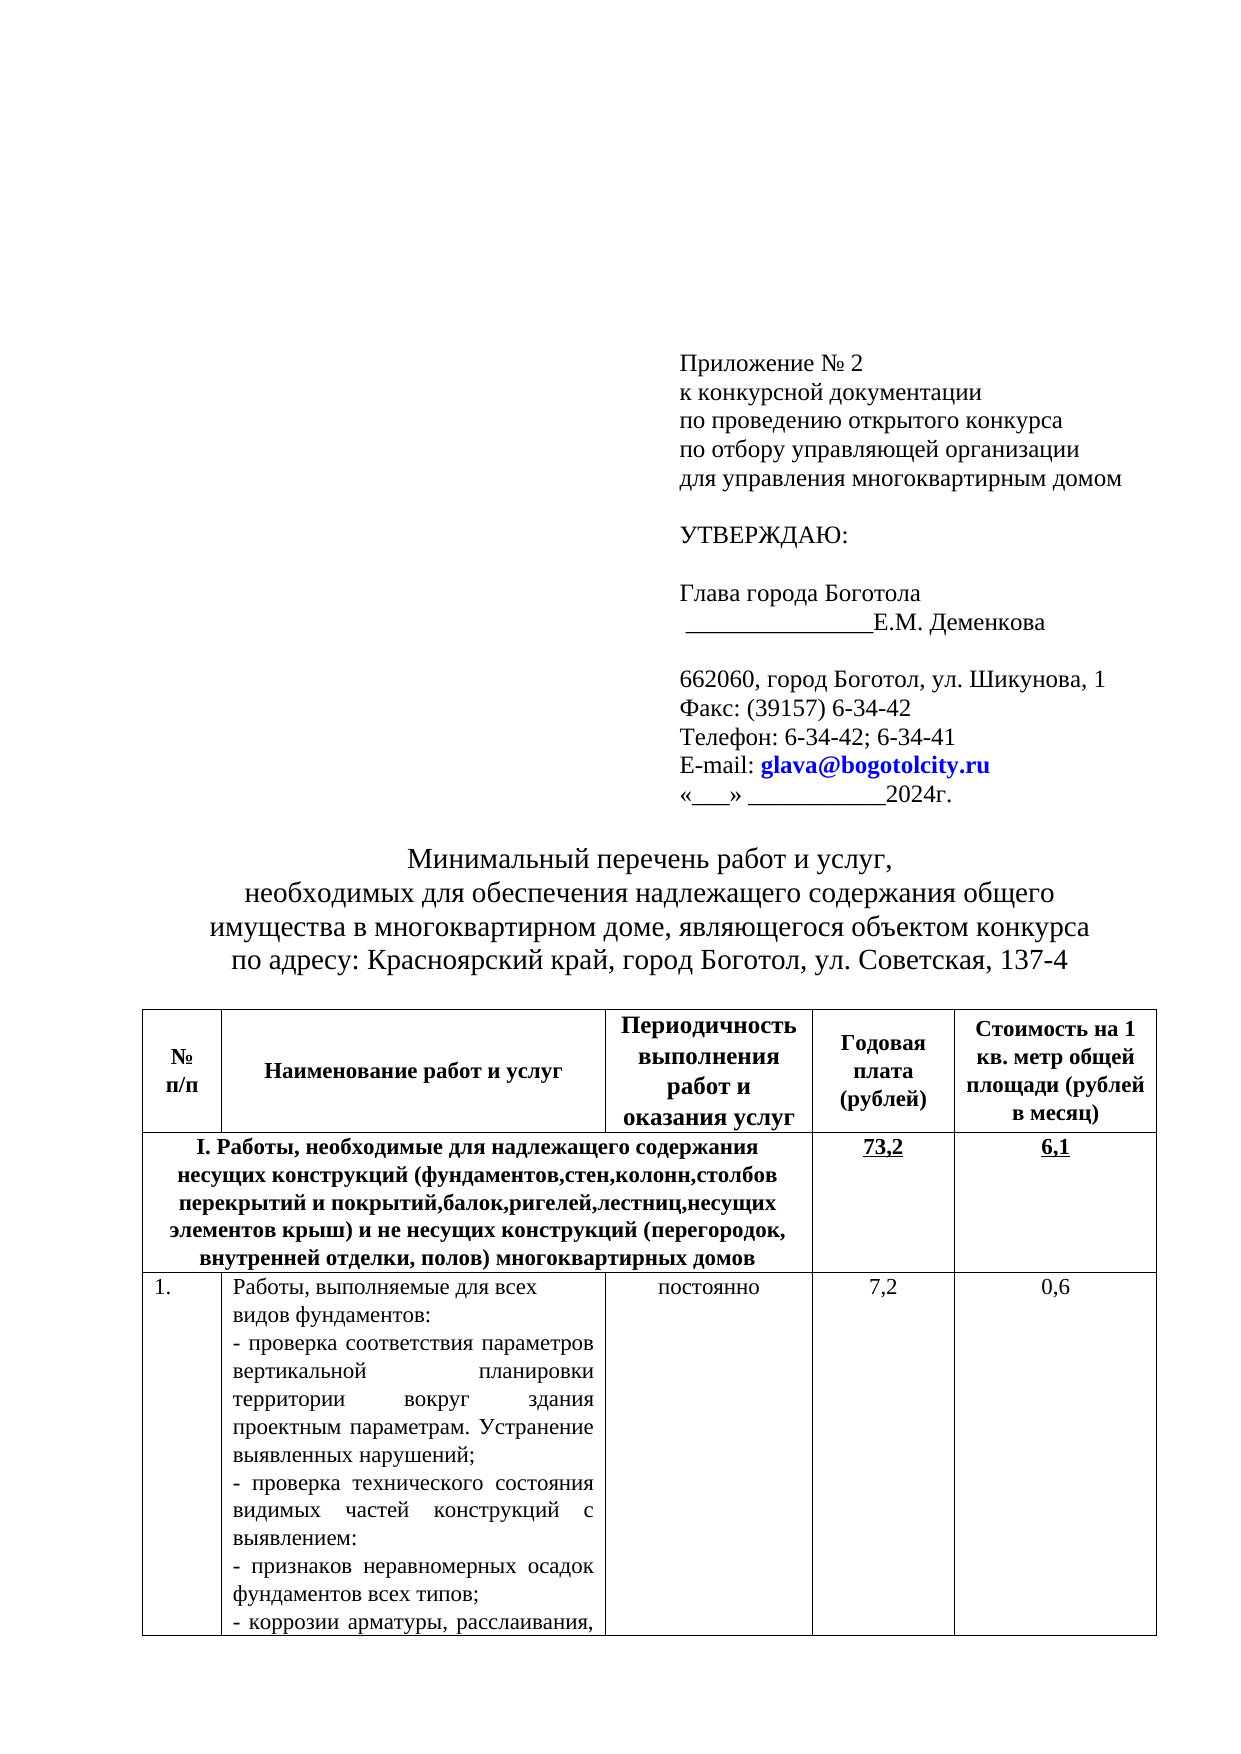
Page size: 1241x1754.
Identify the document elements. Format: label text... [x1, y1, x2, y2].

table_header Стоимость на 1 кв. метр общей площади (рублей в месяц) [955, 1010, 1156, 1132]
text УТВЕРЖДАЮ: [177, 521, 1122, 549]
table_cell 1. [143, 1273, 221, 1634]
text Телефон: 6-34-42; 6-34-41 [177, 722, 1122, 751]
text «___» ___________2024г. [177, 779, 1122, 808]
text Е-mail: glava@bogotolcity.ru [177, 751, 1122, 779]
table_header Наименование работ и услуг [222, 1010, 605, 1132]
table_cell 73,2 [813, 1133, 954, 1272]
text по проведению открытого конкурса [177, 406, 1122, 434]
text по отбору управляющей организации [177, 434, 1122, 463]
table_cell постоянно [606, 1273, 812, 1634]
text Глава города Боготола [177, 578, 1122, 607]
table_header Годовая плата (рублей) [813, 1010, 954, 1132]
table_cell 7,2 [813, 1273, 954, 1634]
text для управления многоквартирным домом [177, 463, 1122, 492]
text к конкурсной документации [177, 377, 1122, 406]
text 662060, город Боготол, ул. Шикунова, 1 [177, 664, 1122, 693]
table_cell 6,1 [955, 1133, 1156, 1272]
text Минимальный перечень работ и услуг, [177, 842, 1122, 875]
text по адресу: Красноярский край, город Боготол, ул. Советская, 137-4 [177, 942, 1122, 976]
text Факс: (39157) 6-34-42 [177, 693, 1122, 722]
text Приложение № 2 [177, 348, 1122, 377]
table_header Периодичность выполнения работ и оказания услуг [606, 1010, 812, 1132]
table_header № п/п [143, 1010, 221, 1132]
text необходимых для обеспечения надлежащего содержания общего имущества в многоквартирном доме, являющегося объектом конкурса [177, 875, 1122, 942]
text _______________Е.М. Деменкова [177, 607, 1122, 636]
table_cell 0,6 [955, 1273, 1156, 1634]
table_cell I. Работы, необходимые для надлежащего содержания несущих конструкций (фундаментов,стен,колонн,столбов перекрытий и покрытий,балок,ригелей,лестниц,несущих элементов крыш) и не несущих конструкций (перегородок, внутренней отделки, полов) многоквартирных домов [143, 1133, 812, 1272]
